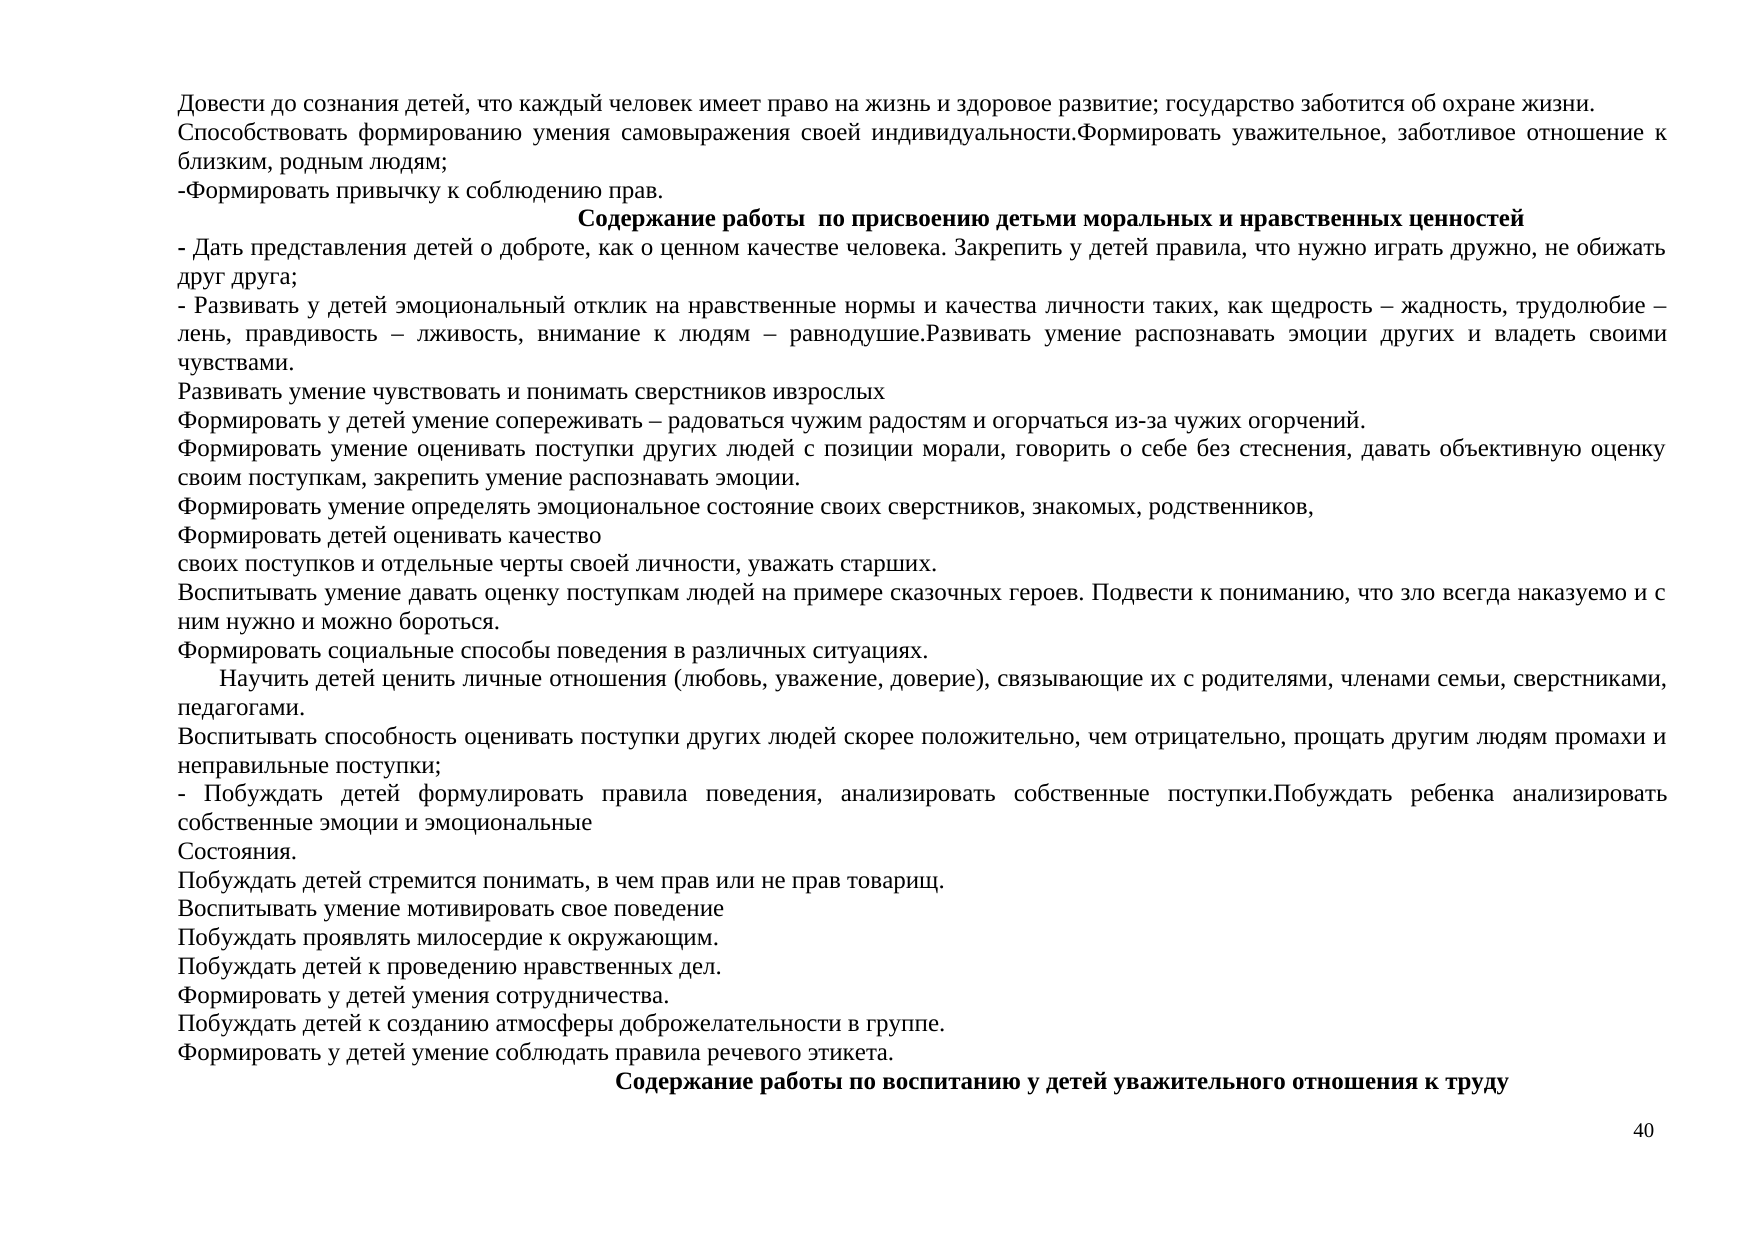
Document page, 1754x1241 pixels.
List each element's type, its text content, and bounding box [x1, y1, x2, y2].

text - Побуждать детей формулировать правила поведения, анализировать собственные поступки.Побуждать ребенка анализировать собственные эмоции и эмоциональные [177, 778, 1668, 836]
text Состояния. [177, 836, 1668, 865]
text Формировать у детей умение соблюдать правила речевого этикета. [177, 1037, 1668, 1066]
text Побуждать детей к созданию атмосферы доброжелательности в группе. [177, 1008, 1668, 1037]
text Побуждать детей к проведению нравственных дел. [177, 951, 1668, 980]
text Научить детей ценить личные отношения (любовь, уважение, доверие), связывающие их с родителями, членами семьи, сверстниками, педагогами. [177, 663, 1668, 721]
text - Развивать у детей эмоциональный отклик на нравственные нормы и качества личности таких, как щедрость – жадность, трудолюбие – лень, правдивость – лживость, внимание к людям – равнодушие.Развивать умение распознавать эмоции других и владеть своими чувствами. [177, 290, 1668, 376]
text Содержание работы по воспитанию у детей уважительного отношения к труду [177, 1066, 1668, 1095]
text -Формировать привычку к соблюдению прав. [177, 175, 1668, 203]
text Способствовать формированию умения самовыражения своей индивидуальности.Формировать уважительное, заботливое отношение к близким, родным людям; [177, 117, 1668, 175]
text Формировать умение определять эмоциональное состояние своих сверстников, знакомых, родственников, [177, 491, 1668, 520]
text Воспитывать способность оценивать поступки других людей скорее положительно, чем отрицательно, прощать другим людям промахи и неправильные поступки; [177, 721, 1668, 778]
text своих поступков и отдельные черты своей личности, уважать старших. [177, 548, 1668, 577]
text Формировать умение оценивать поступки других людей с позиции морали, говорить о себе без стеснения, давать объективную оценку своим поступкам, закрепить умение распознавать эмоции. [177, 433, 1668, 491]
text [177, 88, 1668, 117]
text Побуждать проявлять милосердие к окружающим. [177, 922, 1668, 951]
text Развивать умение чувствовать и понимать сверстников ивзрослых [177, 376, 1668, 405]
text Формировать у детей умения сотрудничества. [177, 980, 1668, 1008]
text Побуждать детей стремится понимать, в чем прав или не прав товарищ. [177, 865, 1668, 893]
text - Дать представления детей о доброте, как о ценном качестве человека. Закрепить у детей правила, что нужно играть дружно, не обижать друг друга; [177, 232, 1668, 290]
text Формировать социальные способы поведения в различных ситуациях. [177, 635, 1668, 663]
text Воспитывать умение давать оценку поступкам людей на примере сказочных героев. Подвести к пониманию, что зло всегда наказуемо и с ним нужно и можно бороться. [177, 577, 1668, 635]
text Формировать у детей умение сопереживать – радоваться чужим радостям и огорчаться из-за чужих огорчений. [177, 405, 1668, 433]
text Воспитывать умение мотивировать свое поведение [177, 893, 1668, 922]
text Содержание работы по присвоению детьми моральных и нравственных ценностей [177, 203, 1668, 232]
text Формировать детей оценивать качество [177, 520, 1668, 548]
